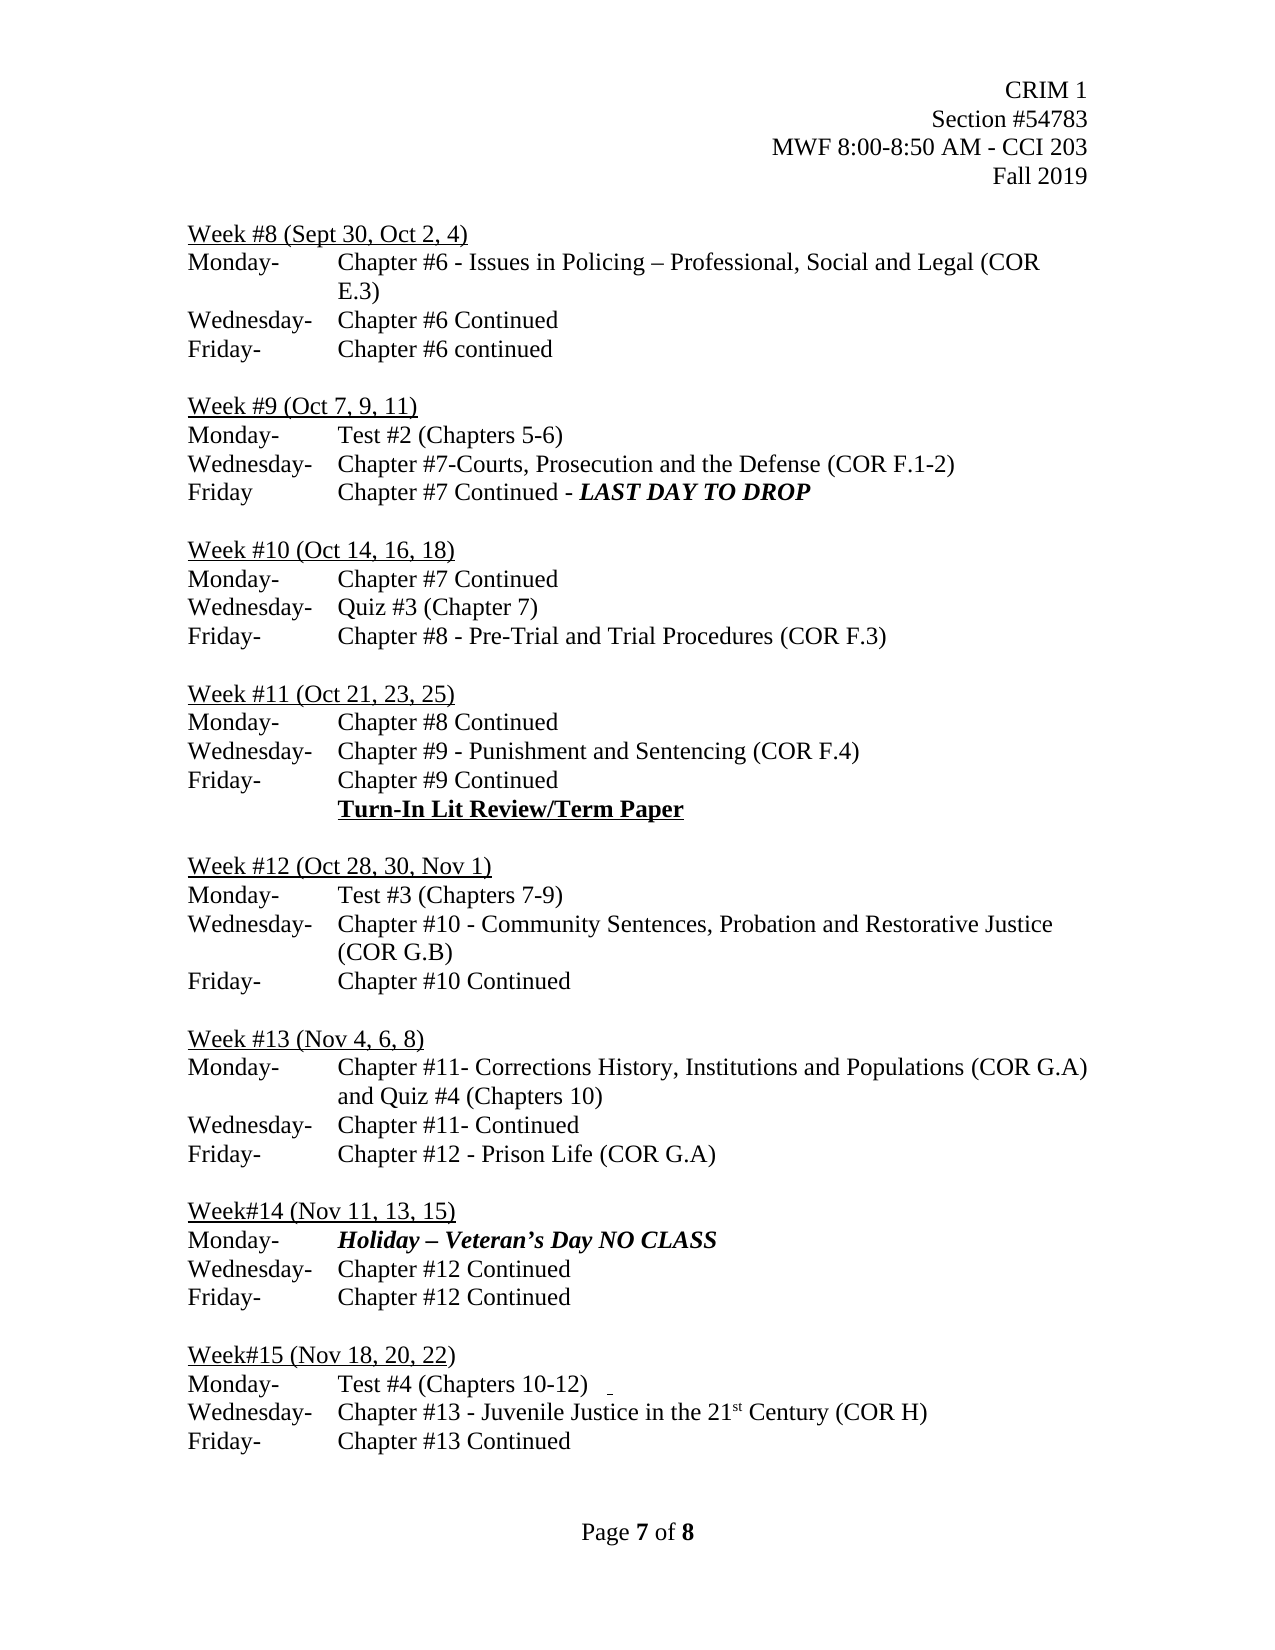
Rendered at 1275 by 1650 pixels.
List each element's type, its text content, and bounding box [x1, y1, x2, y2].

list Monday- Test #3 (Chapters 7-9) [187, 880, 1087, 909]
list Week#14 (Nov 11, 13, 15) [187, 1196, 1087, 1225]
list Week #8 (Sept 30, Oct 2, 4) [187, 219, 1087, 247]
list Friday Chapter #7 Continued - LAST DAY TO DROP [187, 477, 1087, 506]
list Wednesday- Chapter #10 - Community Sentences, Probation and Restorative Justice (COR G.B) [187, 909, 1087, 966]
list Friday- Chapter #12 - Prison Life (COR G.A) [187, 1139, 1087, 1167]
list Week #13 (Nov 4, 6, 8) [187, 1024, 1087, 1052]
list Friday- Chapter #12 Continued [187, 1282, 1087, 1311]
list Monday- Chapter #6 - Issues in Policing – Professional, Social and Legal (COR E.3) [187, 247, 1087, 305]
list Friday- Chapter #6 continued [187, 334, 1087, 362]
list Monday- Test #2 (Chapters 5-6) [187, 420, 1087, 449]
list Friday- Chapter #8 - Pre-Trial and Trial Procedures (COR F.3) [187, 621, 1087, 650]
list Wednesday- Chapter #6 Continued [187, 305, 1087, 334]
list Week #9 (Oct 7, 9, 11) [187, 391, 1087, 420]
list Week #11 (Oct 21, 23, 25) [187, 679, 1087, 707]
list Wednesday- Chapter #7-Courts, Prosecution and the Defense (COR F.1-2) [187, 449, 1087, 477]
list Monday- Test #4 (Chapters 10-12) [187, 1369, 1087, 1397]
list Monday- Chapter #8 Continued [187, 707, 1087, 736]
list Wednesday- Quiz #3 (Chapter 7) [187, 592, 1087, 621]
list Friday- Chapter #10 Continued [187, 966, 1087, 995]
list Friday- Chapter #9 Continued [187, 765, 1087, 794]
list Friday- Chapter #13 Continued [187, 1426, 1087, 1455]
list Week #12 (Oct 28, 30, Nov 1) [187, 851, 1087, 880]
list Monday- Holiday – Veteran’s Day NO CLASS [187, 1225, 1087, 1254]
list Week#15 (Nov 18, 20, 22) [187, 1340, 1087, 1369]
list Wednesday- Chapter #9 - Punishment and Sentencing (COR F.4) [187, 736, 1087, 765]
list Turn-In Lit Review/Term Paper [187, 794, 1087, 822]
list Week #10 (Oct 14, 16, 18) [187, 535, 1087, 564]
list Wednesday- Chapter #11- Continued [187, 1110, 1087, 1139]
list Wednesday- Chapter #13 - Juvenile Justice in the 21st Century (COR H) [187, 1397, 1087, 1426]
list Wednesday- Chapter #12 Continued [187, 1254, 1087, 1282]
list Monday- Chapter #7 Continued [187, 564, 1087, 592]
list Monday- Chapter #11- Corrections History, Institutions and Populations (COR G.A) and Quiz #4 (Chapters 10) [187, 1052, 1087, 1110]
